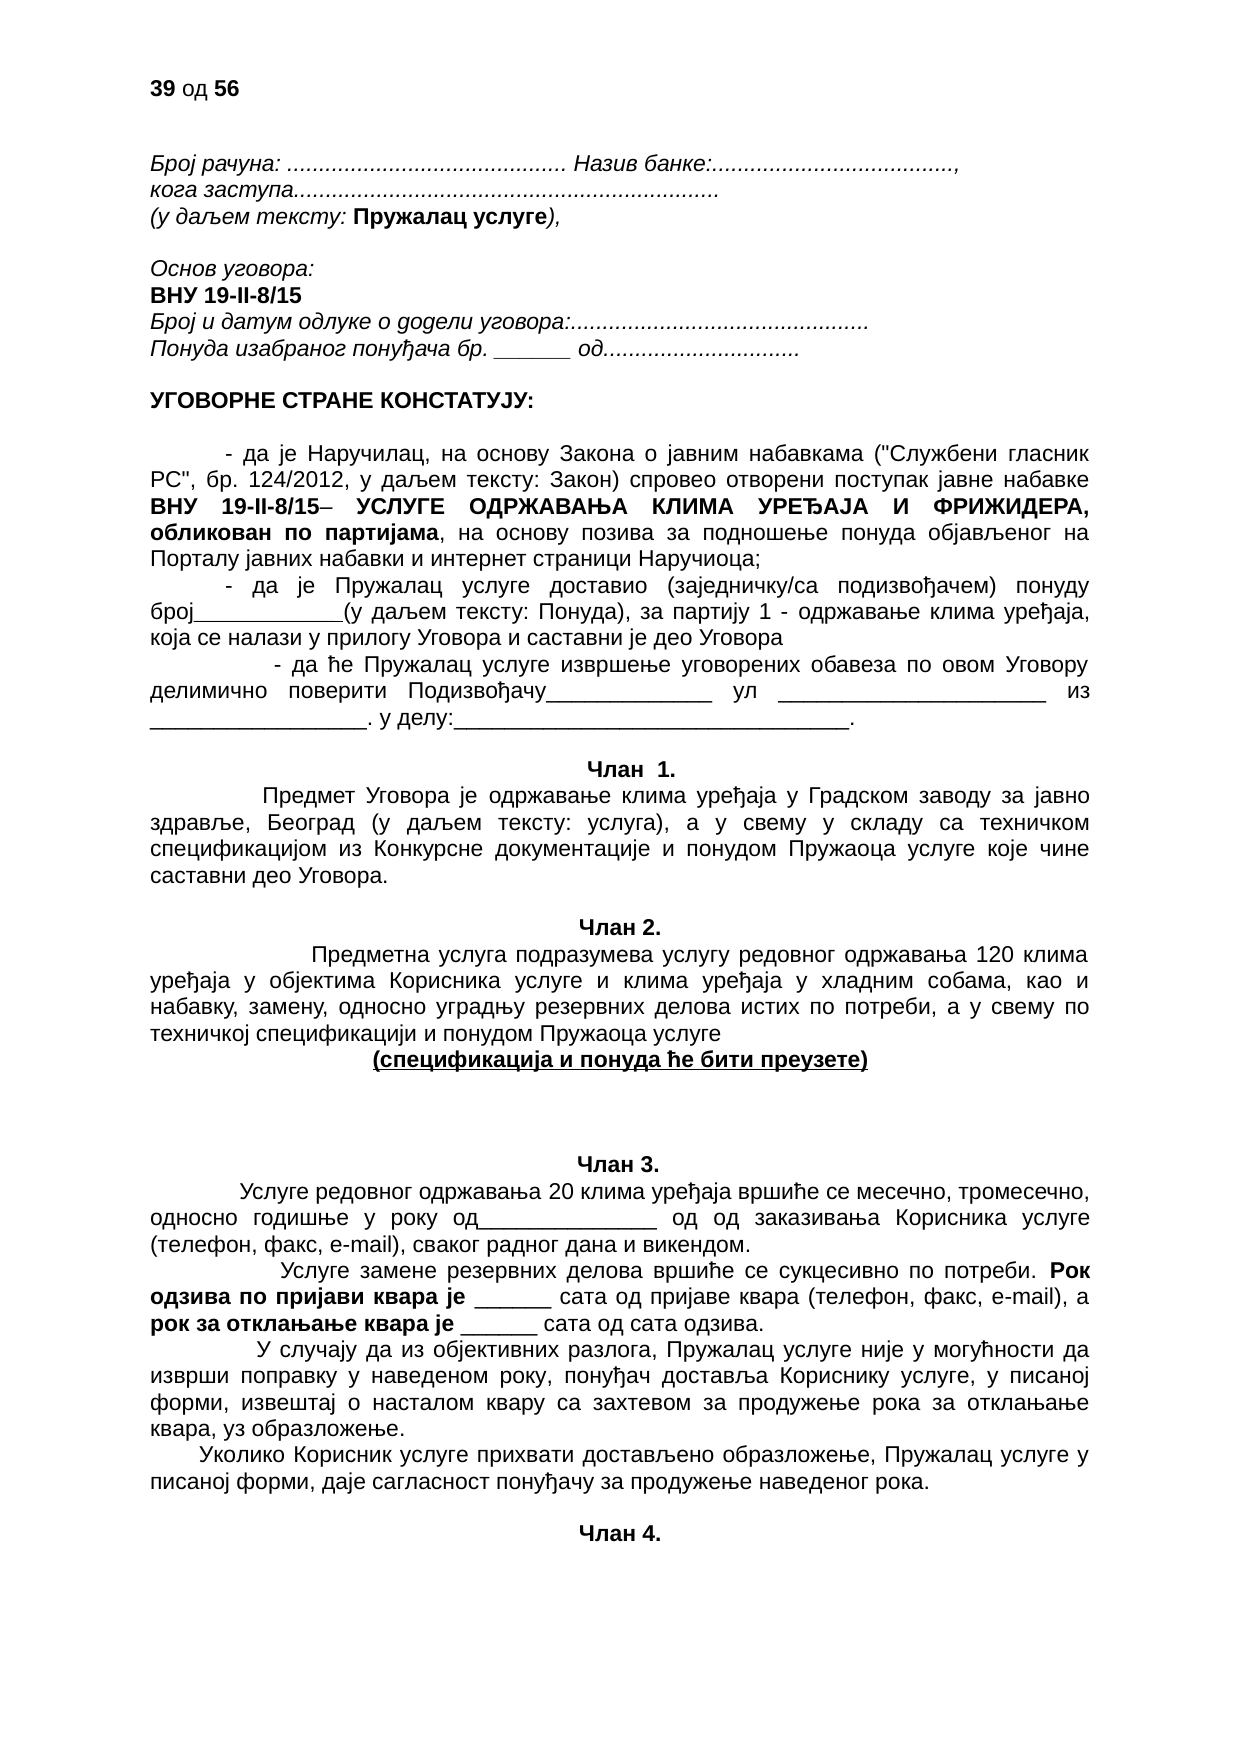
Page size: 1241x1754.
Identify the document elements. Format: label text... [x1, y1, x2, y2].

text Основ уговора: [150, 255, 1090, 282]
text Предметна услуга подразумева услугу редовног одржавања 120 клима уређаја у објектима Корисника услуге и клима уређаја у хладним собама, као и набавку, замену, односно уградњу резервних делова истих по потреби, а у свему по техничкој спецификацији и понудом Пружаоца услуге [150, 941, 1090, 1046]
text Члан 4. [150, 1520, 1090, 1547]
text кога заступа................................................................... [150, 176, 1090, 203]
text ВНУ 19-II-8/15 [150, 282, 1090, 308]
text Услуге замене резервних делова вршиће се сукцесивно по потреби. Рок одзива по пријави квара је ______ сата од пријаве квара (телефон, факс, e-mail), а рок за отклањање квара је ______ сата од сата одзива. [150, 1257, 1090, 1336]
text Члан 2. [150, 914, 1090, 941]
text - да је Наручилац, на основу Закона о јавним набавкама ("Службени гласник РС", бр. 124/2012, у даљем тексту: Закон) спровео отворени поступак јавне набавке ВНУ 19-II-8/15– УСЛУГЕ ОДРЖАВАЊА КЛИМА УРЕЂАЈА И ФРИЖИДЕРА, обликован по партијама, на основу позива за подношење понуда објављеног на Порталу јавних набавки и интернет страници Наручиоца; [150, 440, 1090, 572]
text - да ће Пружалац услуге извршење уговорених обавеза по овом Уговору делимично поверити Подизвођачу_____________ ул _____________________ из _________________. у делу:_______________________________. [150, 651, 1090, 730]
text - да је Пружалац услуге доставио (заједничку/са подизвођачем) понуду број___________ (у даљем тексту: Понуда), за партију 1 - одржавање клима уређаја, која се налази у прилогу Уговора и саставни је део Уговора [150, 572, 1090, 651]
text УГОВОРНЕ СТРАНЕ КОНСТАТУЈУ: [150, 387, 1090, 413]
text Број рачуна: ............................................ Назив банке:......................................, [150, 150, 1090, 176]
text У случају да из објективних разлога, Пружалац услуге није у могућности да изврши поправку у наведеном року, понуђач доставља Кориснику услуге, у писаној форми, извештај о насталом квару са захтевом за продужење рока за отклањање квара, уз образложење. [150, 1336, 1090, 1441]
text (у даљем тексту: Пружалац услуге), [150, 203, 1090, 229]
text Број и датум одлуке о додели уговора:............................................... [150, 308, 1090, 334]
text Услуге редовног одржавања 20 клима уређаја вршиће се месечно, тромесечно, односно годишње у року од______________ од од заказивања Корисника услуге (телефон, факс, e-mail), сваког радног дана и викендом. [150, 1178, 1090, 1257]
text Уколико Корисник услуге прихвати достављено образложење, Пружалац услуге у писаној форми, даје сагласност понуђачу за продужење наведеног рока. [150, 1441, 1090, 1494]
text Предмет Уговора је одржавање клима уређаја у Градском заводу за јавно здравље, Београд (у даљем тексту: услуга), а у свему у складу са техничком спецификацијом из Конкурсне документације и понудом Пружаоца услуге које чине саставни део Уговора. [150, 782, 1090, 888]
text Понуда изабраног понуђача бр. ______ од............................... [150, 334, 1090, 361]
text Члан 3. [150, 1151, 1090, 1178]
text Члан 1. [150, 756, 1090, 782]
text (спецификација и понуда ће бити преузете) [150, 1046, 1090, 1072]
